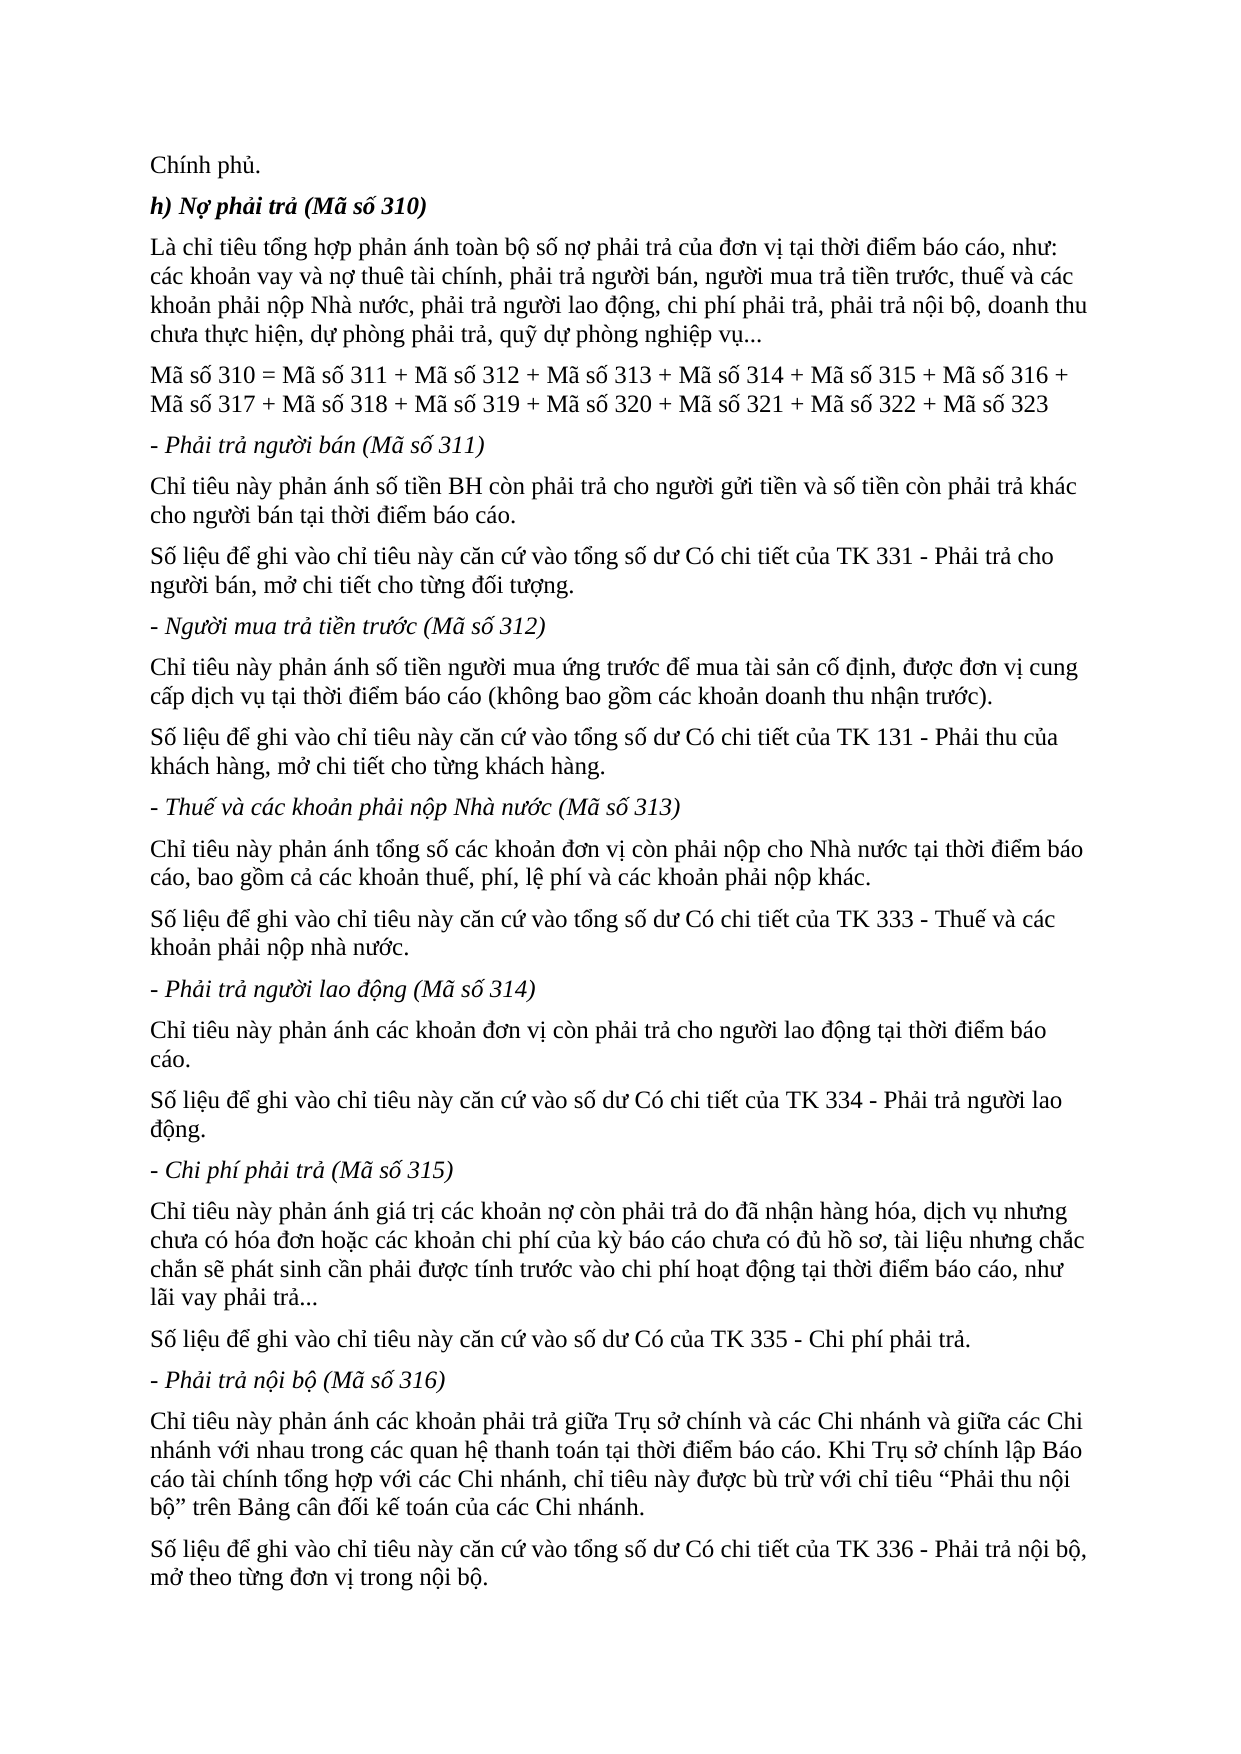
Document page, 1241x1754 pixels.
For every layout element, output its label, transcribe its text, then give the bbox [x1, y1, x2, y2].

text h) Nợ phải trả (Mã số 310) [150, 191, 1090, 220]
text Chỉ tiêu này phản ánh số tiền BH còn phải trả cho người gửi tiền và số tiền còn phải trả khác cho người bán tại thời điểm báo cáo. [150, 471, 1090, 529]
text Số liệu để ghi vào chỉ tiêu này căn cứ vào số dư Có của TK 335 - Chi phí phải trả. [150, 1324, 1090, 1352]
text Chỉ tiêu này phản ánh giá trị các khoản nợ còn phải trả do đã nhận hàng hóa, dịch vụ nhưng chưa có hóa đơn hoặc các khoản chi phí của kỳ báo cáo chưa có đủ hồ sơ, tài liệu nhưng chắc chắn sẽ phát sinh cần phải được tính trước vào chi phí hoạt động tại thời điểm báo cáo, như lãi vay phải trả... [150, 1196, 1090, 1311]
text Chỉ tiêu này phản ánh số tiền người mua ứng trước để mua tài sản cố định, được đơn vị cung cấp dịch vụ tại thời điểm báo cáo (không bao gồm các khoản doanh thu nhận trước). [150, 652, 1090, 710]
text Là chỉ tiêu tổng hợp phản ánh toàn bộ số nợ phải trả của đơn vị tại thời điểm báo cáo, như: các khoản vay và nợ thuê tài chính, phải trả người bán, người mua trả tiền trước, thuế và các khoản phải nộp Nhà nước, phải trả người lao động, chi phí phải trả, phải trả nội bộ, doanh thu chưa thực hiện, dự phòng phải trả, quỹ dự phòng nghiệp vụ... [150, 232, 1090, 347]
text - Thuế và các khoản phải nộp Nhà nước (Mã số 313) [150, 792, 1090, 821]
text Chỉ tiêu này phản ánh các khoản đơn vị còn phải trả cho người lao động tại thời điểm báo cáo. [150, 1015, 1090, 1072]
text Số liệu để ghi vào chỉ tiêu này căn cứ vào tổng số dư Có chi tiết của TK 131 - Phải thu của khách hàng, mở chi tiết cho từng khách hàng. [150, 722, 1090, 780]
text - Phải trả nội bộ (Mã số 316) [150, 1365, 1090, 1394]
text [150, 150, 1090, 179]
text - Phải trả người bán (Mã số 311) [150, 430, 1090, 459]
text Số liệu để ghi vào chỉ tiêu này căn cứ vào tổng số dư Có chi tiết của TK 331 - Phải trả cho người bán, mở chi tiết cho từng đối tượng. [150, 541, 1090, 599]
text - Phải trả người lao động (Mã số 314) [150, 974, 1090, 1002]
text - Người mua trả tiền trước (Mã số 312) [150, 611, 1090, 640]
text Chỉ tiêu này phản ánh các khoản phải trả giữa Trụ sở chính và các Chi nhánh và giữa các Chi nhánh với nhau trong các quan hệ thanh toán tại thời điểm báo cáo. Khi Trụ sở chính lập Báo cáo tài chính tổng hợp với các Chi nhánh, chỉ tiêu này được bù trừ với chỉ tiêu “Phải thu nội bộ” trên Bảng cân đối kế toán của các Chi nhánh. [150, 1406, 1090, 1521]
text Số liệu để ghi vào chỉ tiêu này căn cứ vào tổng số dư Có chi tiết của TK 336 - Phải trả nội bộ, mở theo từng đơn vị trong nội bộ. [150, 1534, 1090, 1591]
text Mã số 310 = Mã số 311 + Mã số 312 + Mã số 313 + Mã số 314 + Mã số 315 + Mã số 316 + Mã số 317 + Mã số 318 + Mã số 319 + Mã số 320 + Mã số 321 + Mã số 322 + Mã số 323 [150, 360, 1090, 417]
text Chỉ tiêu này phản ánh tổng số các khoản đơn vị còn phải nộp cho Nhà nước tại thời điểm báo cáo, bao gồm cả các khoản thuế, phí, lệ phí và các khoản phải nộp khác. [150, 834, 1090, 891]
text - Chi phí phải trả (Mã số 315) [150, 1155, 1090, 1184]
text Số liệu để ghi vào chỉ tiêu này căn cứ vào số dư Có chi tiết của TK 334 - Phải trả người lao động. [150, 1085, 1090, 1142]
text Số liệu để ghi vào chỉ tiêu này căn cứ vào tổng số dư Có chi tiết của TK 333 - Thuế và các khoản phải nộp nhà nước. [150, 904, 1090, 961]
